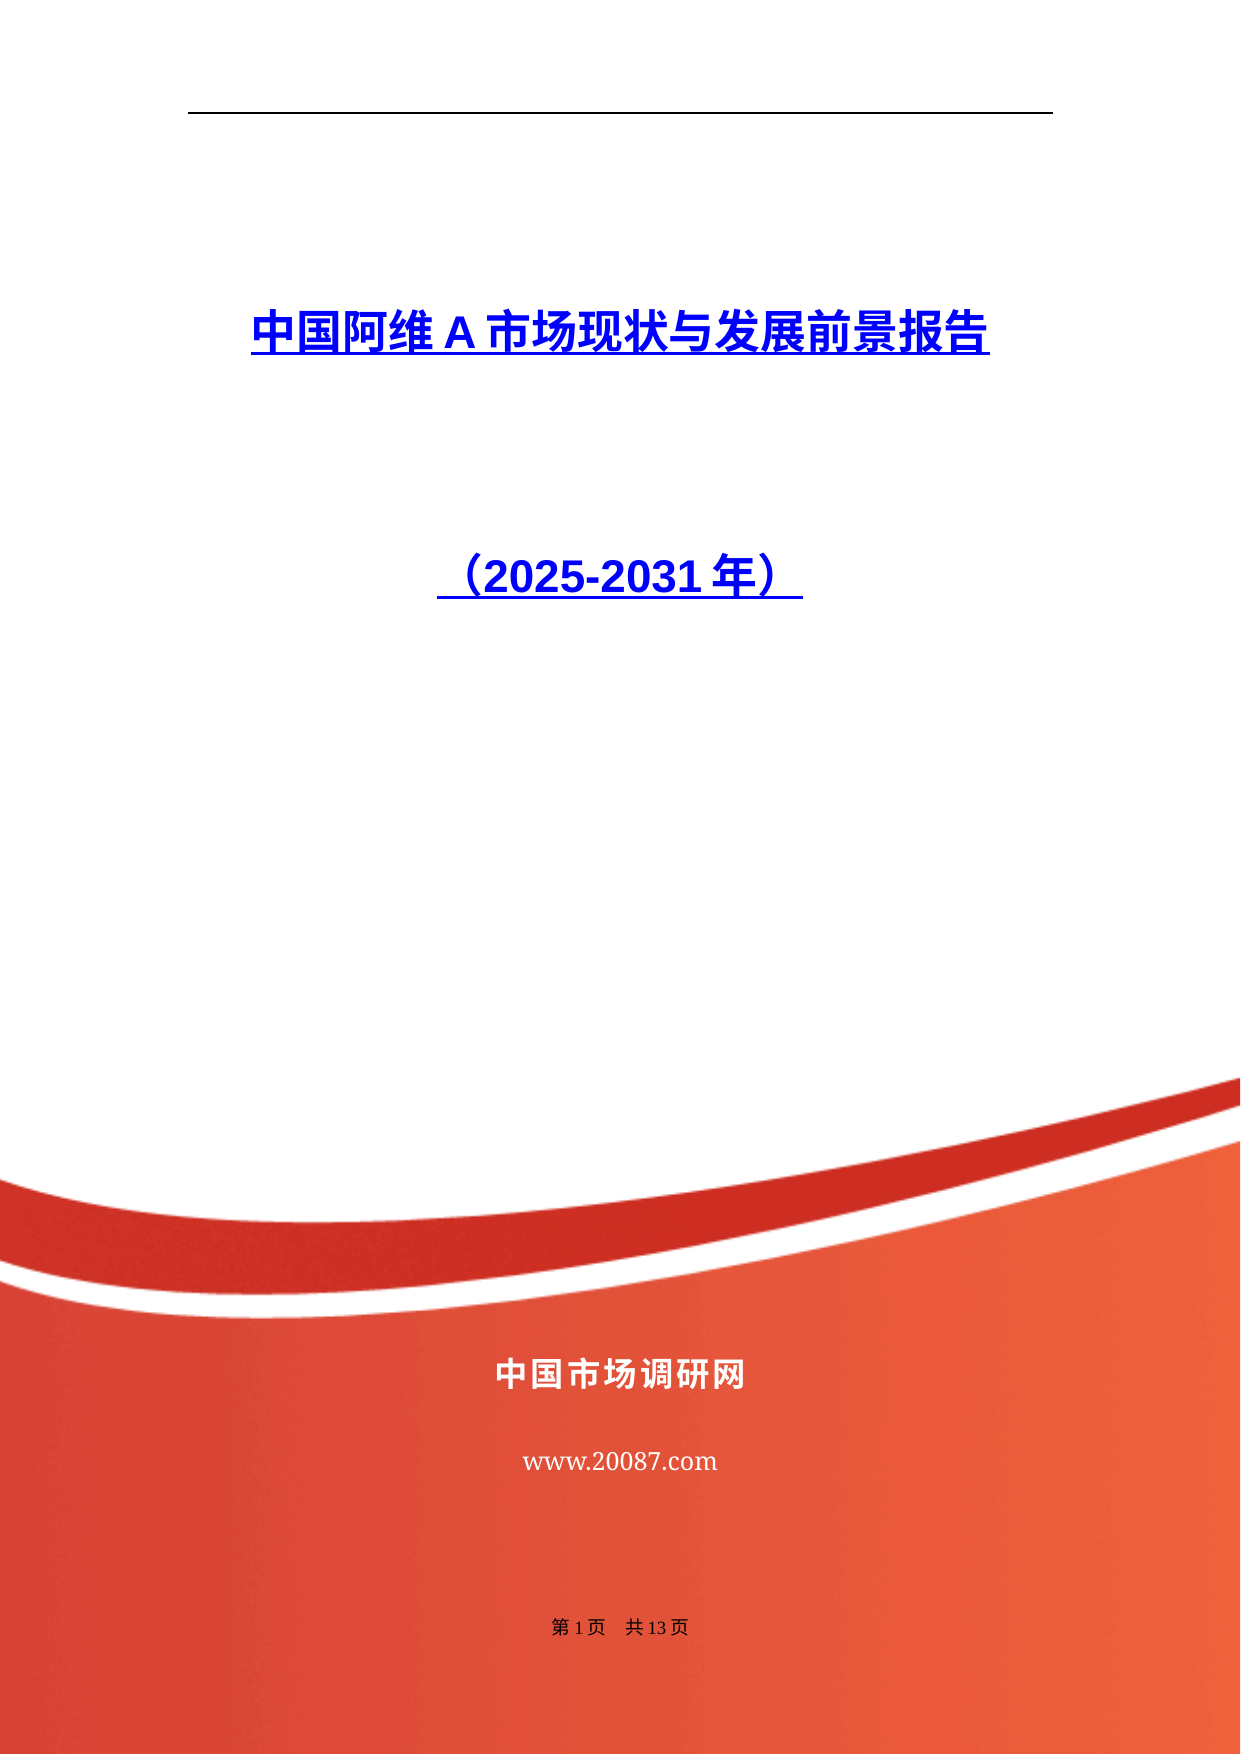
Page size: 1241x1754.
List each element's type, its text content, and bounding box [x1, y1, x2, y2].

picture [0, 1006, 1241, 1754]
subtitle 中国市场调研网 [187, 1339, 1053, 1404]
text www.20087.com [187, 1428, 1053, 1493]
table_header 中国阿维A市场现状与发展前景报告（2025-2031年） [188, 207, 1053, 773]
